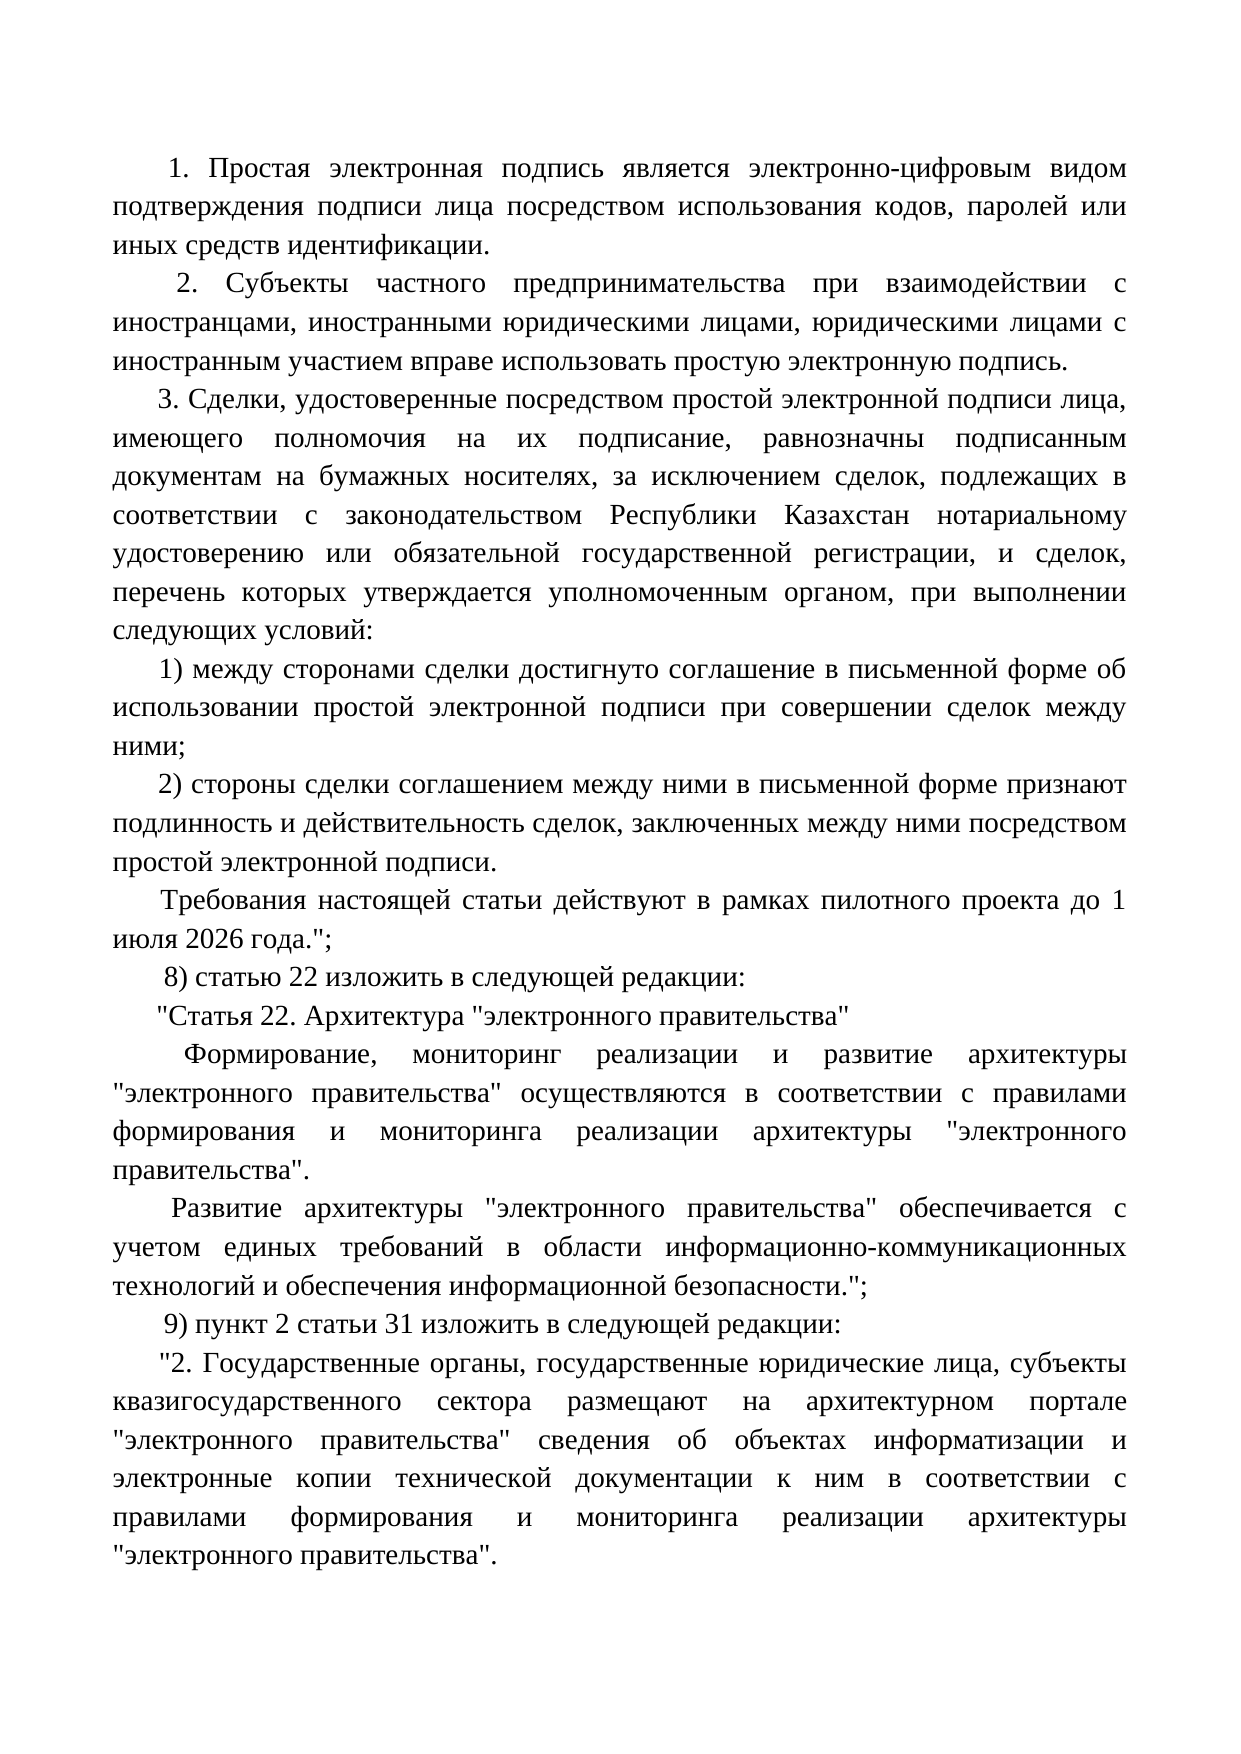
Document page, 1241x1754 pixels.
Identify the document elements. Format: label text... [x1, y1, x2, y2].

text 3. Сделки, удостоверенные посредством простой электронной подписи лица, имеющего полномочия на их подписание, равнозначны подписанным документам на бумажных носителях, за исключением сделок, подлежащих в соответствии с законодательством Республики Казахстан нотариальному удостоверению или обязательной государственной регистрации, и сделок, перечень которых утверждается уполномоченным органом, при выполнении следующих условий: [112, 381, 1128, 646]
text 2. Субъекты частного предпринимательства при взаимодействии с иностранцами, иностранными юридическими лицами, юридическими лицами с иностранным участием вправе использовать простую электронную подпись. [112, 266, 1128, 376]
text 2) стороны сделки соглашением между ними в письменной форме признают подлинность и действительность сделок, заключенных между ними посредством простой электронной подписи. [112, 767, 1128, 877]
text Развитие архитектуры "электронного правительства" обеспечивается с учетом единых требований в области информационно-коммуникационных технологий и обеспечения информационной безопасности."; [112, 1191, 1128, 1301]
text Формирование, мониторинг реализации и развитие архитектуры "электронного правительства" осуществляются в соответствии с правилами формирования и мониторинга реализации архитектуры "электронного правительства". [112, 1036, 1128, 1186]
text 1) между сторонами сделки достигнуто соглашение в письменной форме об использовании простой электронной подписи при совершении сделок между ними; [112, 651, 1128, 762]
text Требования настоящей статьи действуют в рамках пилотного проекта до 1 июля 2026 года."; [112, 882, 1128, 954]
text 8) статью 22 изложить в следующей редакции: [112, 959, 1128, 993]
text 9) пункт 2 статьи 31 изложить в следующей редакции: [112, 1306, 1128, 1340]
text "2. Государственные органы, государственные юридические лица, субъекты квазигосударственного сектора размещают на архитектурном портале "электронного правительства" сведения об объектах информатизации и электронные копии технической документации к ним в соответствии с правилами формирования и мониторинга реализации архитектуры "электронного правительства". [112, 1345, 1128, 1571]
text "Статья 22. Архитектура "электронного правительства" [112, 998, 1128, 1031]
text 1. Простая электронная подпись является электронно-цифровым видом подтверждения подписи лица посредством использования кодов, паролей или иных средств идентификации. [112, 150, 1128, 261]
